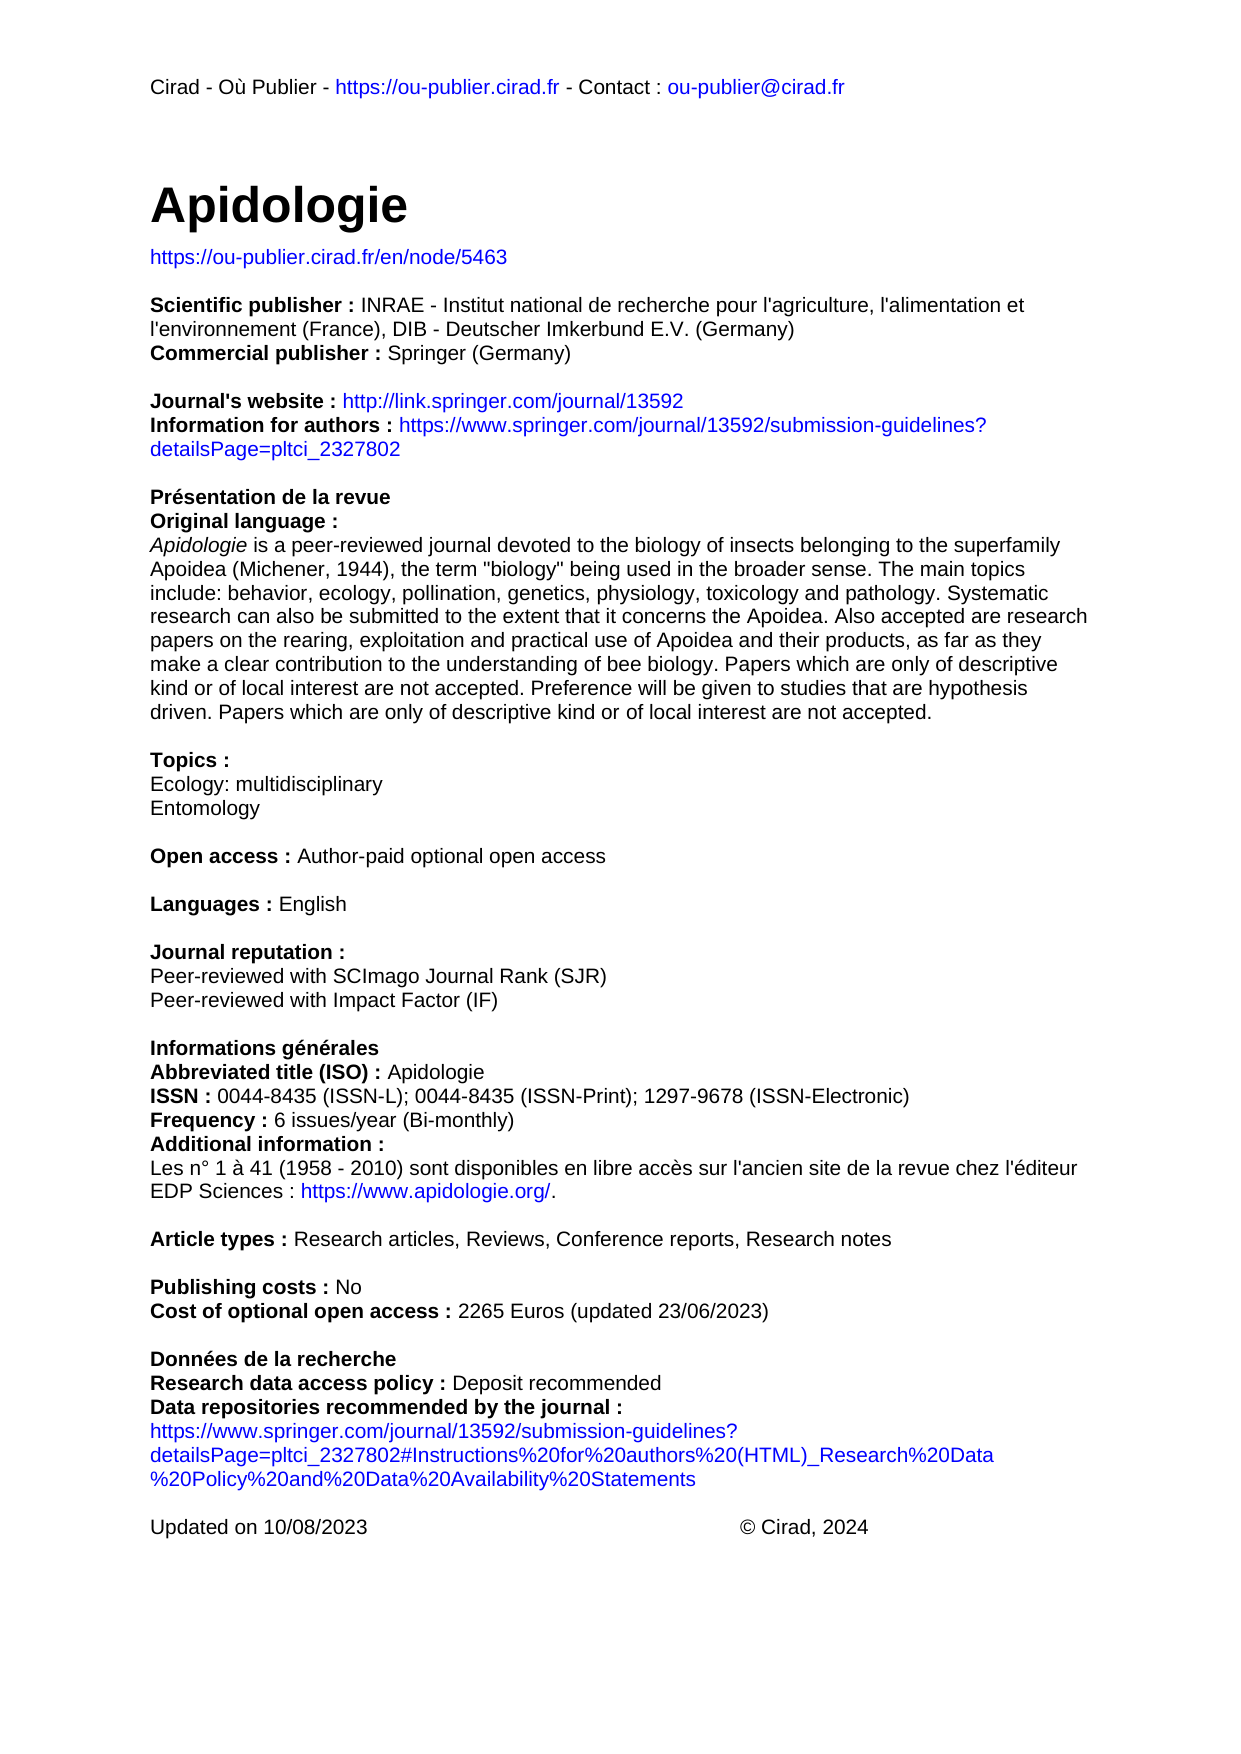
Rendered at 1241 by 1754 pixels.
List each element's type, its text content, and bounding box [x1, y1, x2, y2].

text Article types : Research articles, Reviews, Conference reports, Research notesPublishing costs : NoCost of optional open access : 2265 Euros (updated 23/06/2023)Données de la rechercheResearch data access policy : Deposit recommendedData repositories recommended by the journal : https://www.springer.com/journal/13592/submission-guidelines?detailsPage=pltci_2327802#Instructions%20for%20authors%20(HTML)_Research%20Data%20Policy%20and%20Data%20Availability%20StatementsUpdated on 10/08/2023 © Cirad, 2024 [150, 1203, 1090, 1539]
text Apidologie is a peer-reviewed journal devoted to the biology of insects belonging to the superfamily Apoidea (Michener, 1944), the term "biology" being used in the broader sense. The main topics include: behavior, ecology, pollination, genetics, physiology, toxicology and pathology. Systematic research can also be submitted to the extent that it concerns the Apoidea. Also accepted are research papers on the rearing, exploitation and practical use of Apoidea and their products, as far as they make a clear contribution to the understanding of bee biology. Papers which are only of descriptive kind or of local interest are not accepted. Preference will be given to studies that are hypothesis driven. Papers which are only of descriptive kind or of local interest are not accepted. [150, 532, 1090, 724]
text Scientific publisher : INRAE - Institut national de recherche pour l'agriculture, l'alimentation et l'environnement (France), DIB - Deutscher Imkerbund E.V. (Germany)Commercial publisher : Springer (Germany)Journal's website : http://link.springer.com/journal/13592Information for authors : https://www.springer.com/journal/13592/submission-guidelines?detailsPage=pltci_2327802Présentation de la revueOriginal language : [150, 269, 1090, 532]
text Topics : Ecology: multidisciplinaryEntomologyOpen access : Author-paid optional open accessLanguages : EnglishJournal reputation : Peer-reviewed with SCImago Journal Rank (SJR)Peer-reviewed with Impact Factor (IF)Informations généralesAbbreviated title (ISO) : ApidologieISSN : 0044-8435 (ISSN-L); 0044-8435 (ISSN-Print); 1297-9678 (ISSN-Electronic)Frequency : 6 issues/year (Bi-monthly)Additional information : [150, 748, 1090, 1155]
text https://ou-publier.cirad.fr/en/node/5463 [150, 245, 1090, 269]
text Les n° 1 à 41 (1958 - 2010) sont disponibles en libre accès sur l'ancien site de la revue chez l'éditeur EDP Sciences : https://www.apidologie.org/. [150, 1155, 1090, 1203]
subtitle Apidologie [150, 175, 1090, 232]
